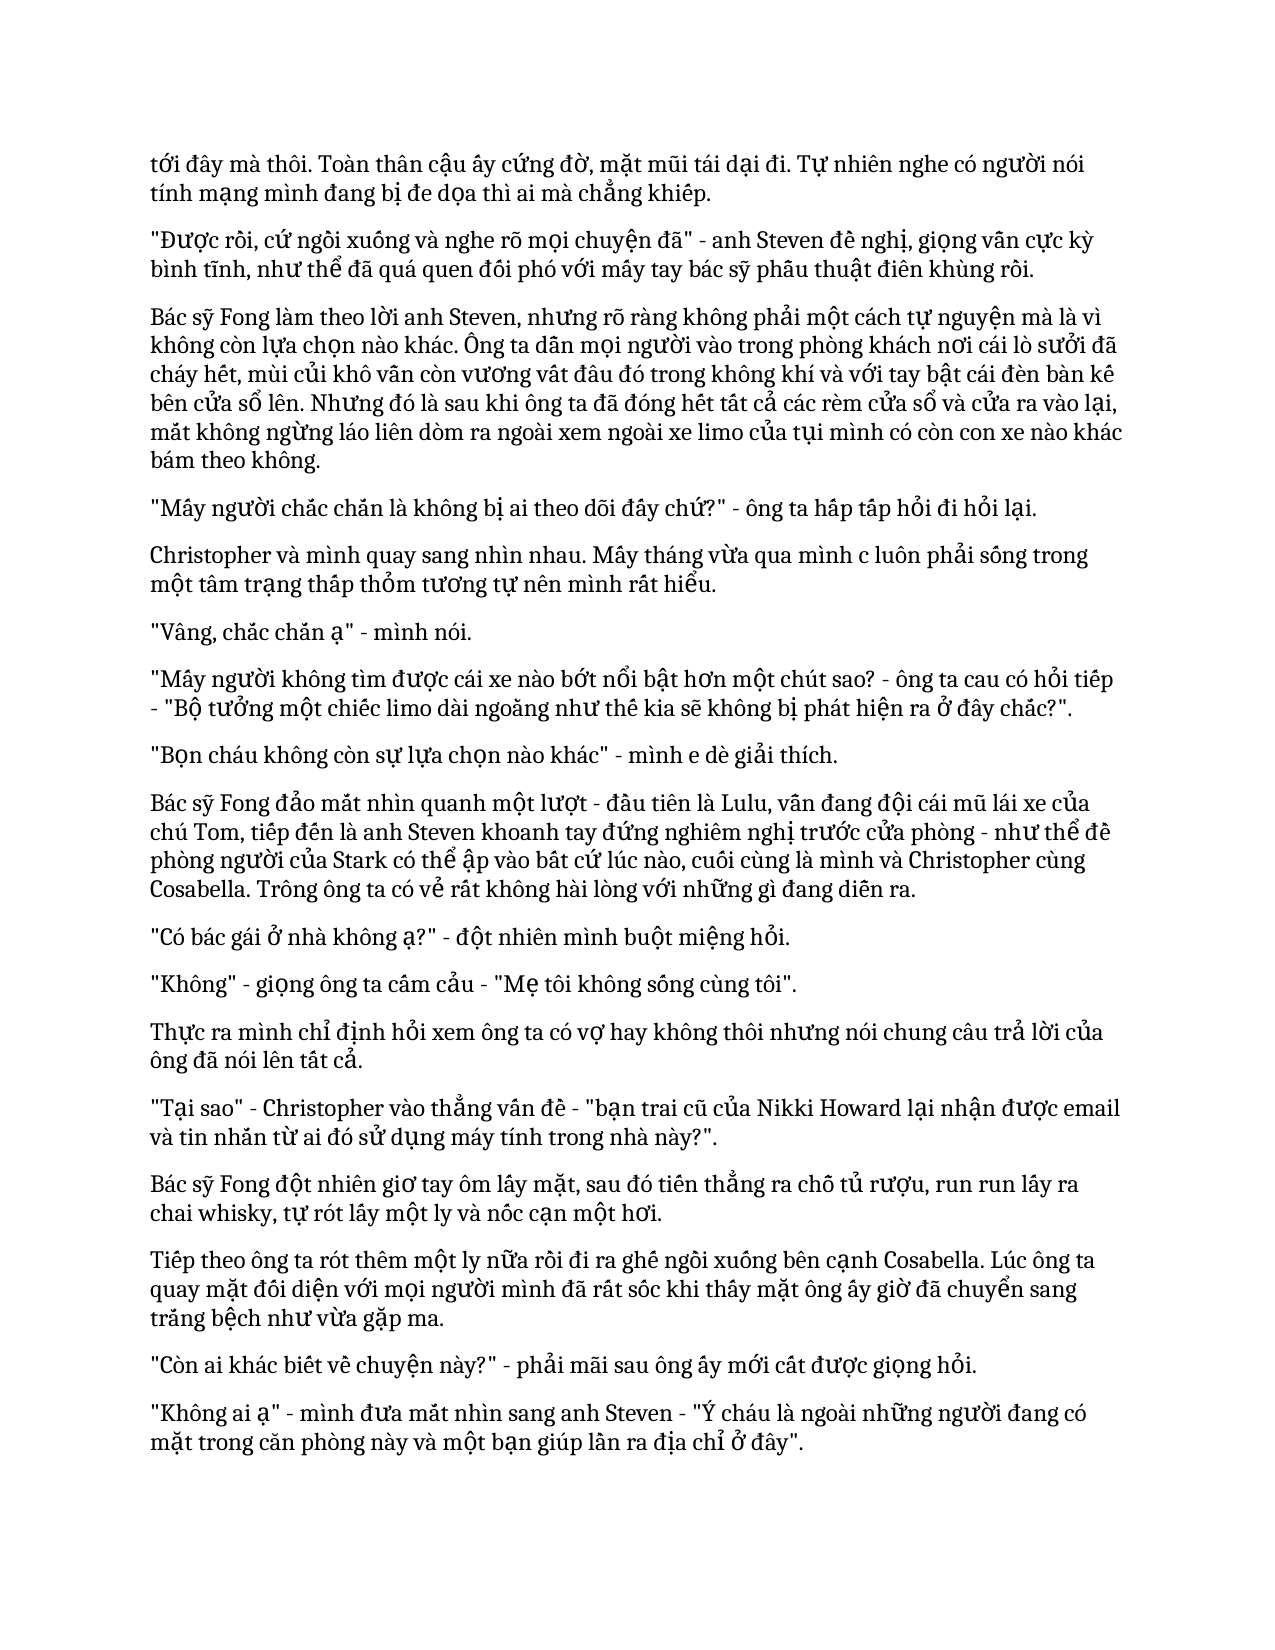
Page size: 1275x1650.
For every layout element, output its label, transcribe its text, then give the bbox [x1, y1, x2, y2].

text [150, 150, 1125, 207]
text "Mấy người không tìm được cái xe nào bớt nổi bật hơn một chút sao? - ông ta cau có hỏi tiếp - "Bộ tưởng một chiếc limo dài ngoằng như thế kia sẽ không bị phát hiện ra ở đây chắc?". [150, 665, 1125, 722]
text Tiếp theo ông ta rót thêm một ly nữa rồi đi ra ghế ngồi xuống bên cạnh Cosabella. Lúc ông ta quay mặt đối diện với mọi người mình đã rất sốc khi thấy mặt ông ấy giờ đã chuyển sang trắng bệch như vừa gặp ma. [150, 1246, 1125, 1332]
text "Còn ai khác biết về chuyện này?" - phải mãi sau ông ấy mới cất được giọng hỏi. [150, 1351, 1125, 1380]
text "Không ai ạ" - mình đưa mắt nhìn sang anh Steven - "Ý cháu là ngoài những người đang có mặt trong căn phòng này và một bạn giúp lần ra địa chỉ ở đây". [150, 1399, 1125, 1456]
text Bác sỹ Fong đột nhiên giơ tay ôm lấy mặt, sau đó tiến thẳng ra chỗ tủ rượu, run run lấy ra chai whisky, tự rót lấy một ly và nốc cạn một hơi. [150, 1170, 1125, 1227]
text Christopher và mình quay sang nhìn nhau. Mấy tháng vừa qua mình c luôn phải sống trong một tâm trạng thấp thỏm tương tự nên mình rất hiểu. [150, 541, 1125, 599]
text "Không" - giọng ông ta cấm cảu - "Mẹ tôi không sống cùng tôi". [150, 970, 1125, 999]
text "Tại sao" - Christopher vào thẳng vấn đề - "bạn trai cũ của Nikki Howard lại nhận được email và tin nhắn từ ai đó sử dụng máy tính trong nhà này?". [150, 1094, 1125, 1151]
text "Vâng, chắc chắn ạ" - mình nói. [150, 617, 1125, 646]
text "Mấy người chắc chắn là không bị ai theo dõi đấy chứ?" - ông ta hấp tấp hỏi đi hỏi lại. [150, 494, 1125, 522]
text "Bọn cháu không còn sự lựa chọn nào khác" - mình e dè giải thích. [150, 741, 1125, 770]
text Thực ra mình chỉ định hỏi xem ông ta có vợ hay không thôi nhưng nói chung câu trả lời của ông đã nói lên tất cả. [150, 1017, 1125, 1075]
text "Có bác gái ở nhà không ạ?" - đột nhiên mình buột miệng hỏi. [150, 922, 1125, 951]
text Bác sỹ Fong đảo mắt nhìn quanh một lượt - đầu tiên là Lulu, vẫn đang đội cái mũ lái xe của chú Tom, tiếp đến là anh Steven khoanh tay đứng nghiêm nghị trước cửa phòng - như thể đề phòng người của Stark có thể ập vào bất cứ lúc nào, cuối cùng là mình và Christopher cùng Cosabella. Trông ông ta có vẻ rất không hài lòng với những gì đang diễn ra. [150, 789, 1125, 904]
text Bác sỹ Fong làm theo lời anh Steven, nhưng rõ ràng không phải một cách tự nguyện mà là vì không còn lựa chọn nào khác. Ông ta dẫn mọi người vào trong phòng khách nơi cái lò sưởi đã cháy hết, mùi củi khô vẫn còn vương vất đâu đó trong không khí và với tay bật cái đèn bàn kế bên cửa sổ lên. Nhưng đó là sau khi ông ta đã đóng hết tất cả các rèm cửa sổ và cửa ra vào lại, mắt không ngừng láo liên dòm ra ngoài xem ngoài xe limo của tụi mình có còn con xe nào khác bám theo không. [150, 302, 1125, 475]
text "Được rồi, cứ ngồi xuống và nghe rõ mọi chuyện đã" - anh Steven đề nghị, giọng vẫn cực kỳ bình tĩnh, như thể đã quá quen đối phó với mấy tay bác sỹ phẫu thuật điên khùng rồi. [150, 226, 1125, 284]
